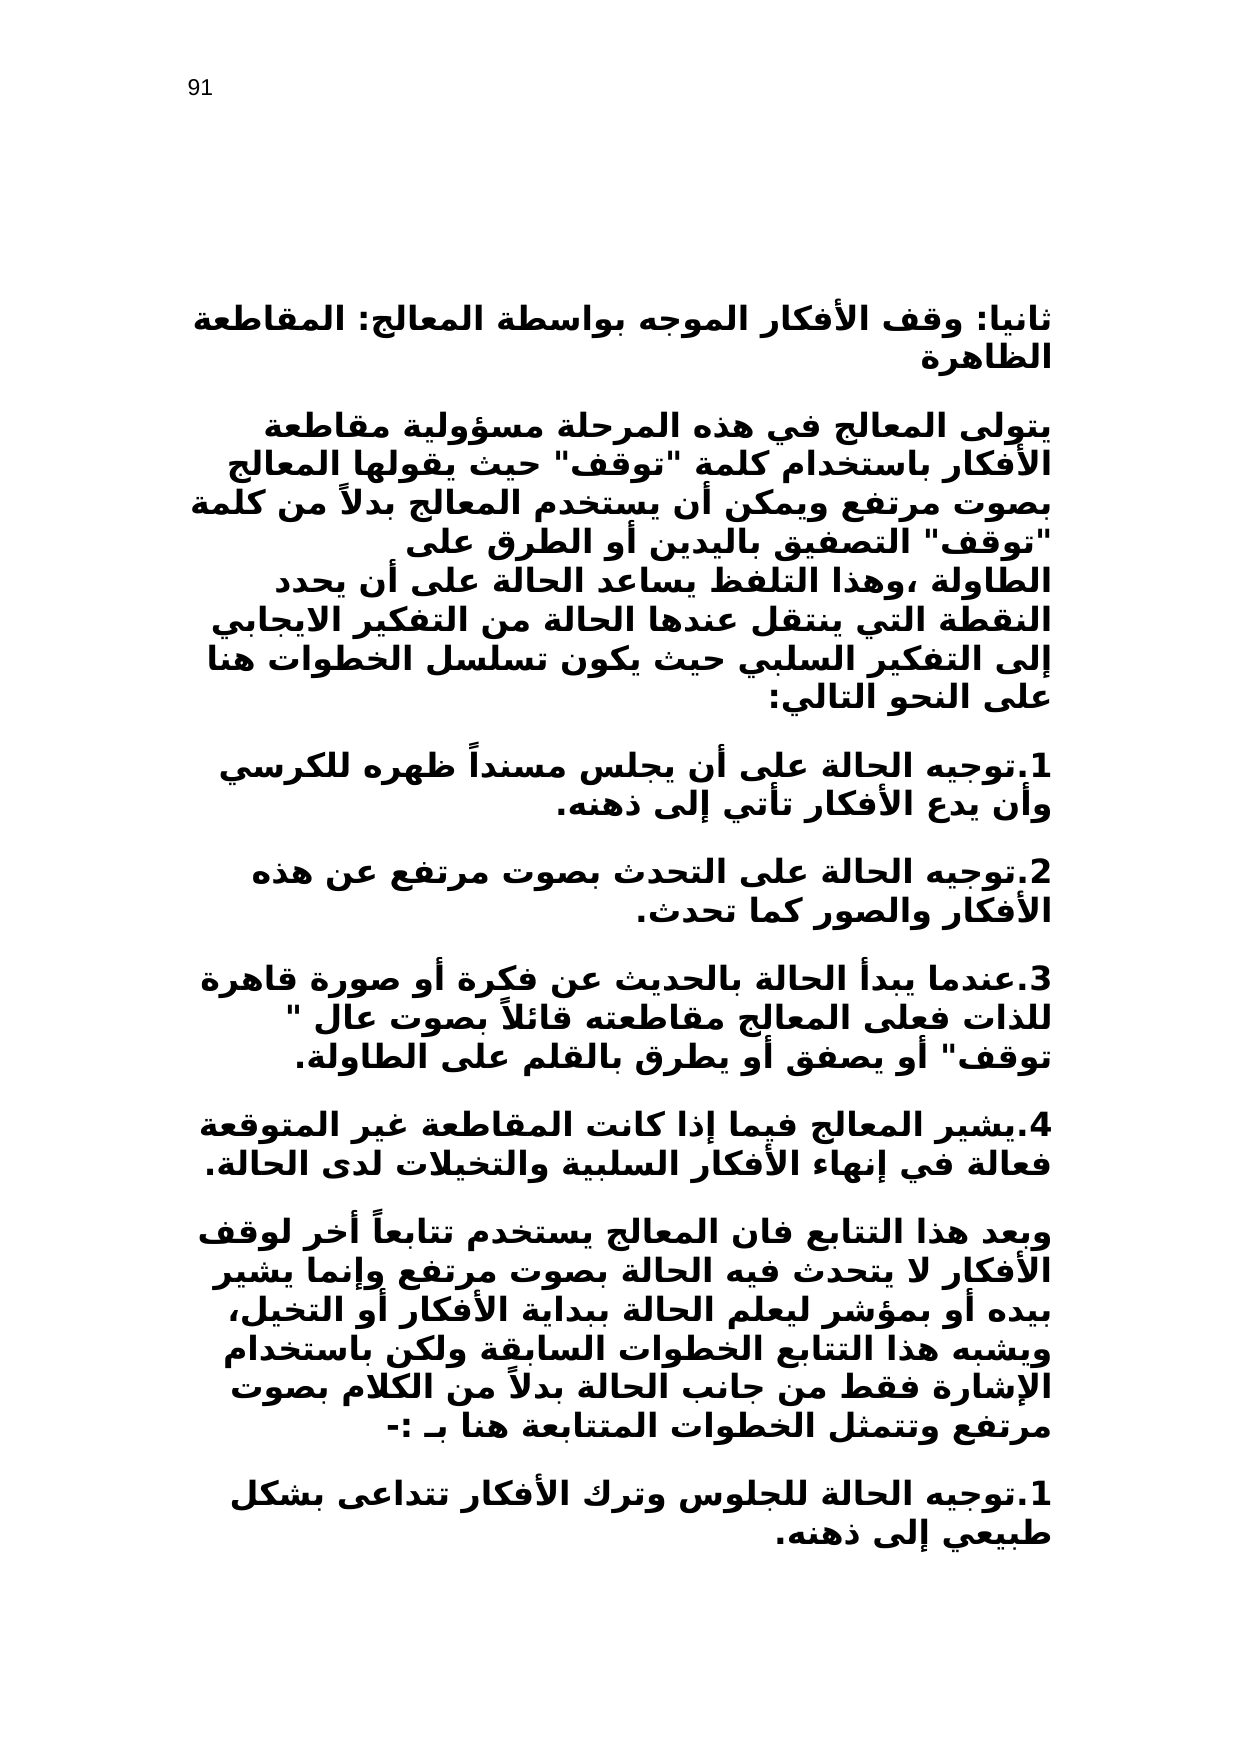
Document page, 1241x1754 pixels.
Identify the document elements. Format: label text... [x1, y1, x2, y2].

text يتولى المعالج في هذه المرحلة مسؤولية مقاطعة الأفكار باستخدام كلمة "توقف" حيث يقولها المعالج بصوت مرتفع ويمكن أن يستخدم المعالج بدلاً من كلمة "توقف" التصفيق باليدين أو الطرق على الطاولة ،وهذا التلفظ يساعد الحالة على أن يحدد النقطة التي ينتقل عندها الحالة من التفكير الايجابي إلى التفكير السلبي حيث يكون تسلسل الخطوات هنا على النحو التالي: [187, 406, 1053, 717]
text ثانيا: وقف الأفكار الموجه بواسطة المعالج: المقاطعة الظاهرة [187, 299, 1053, 377]
text وبعد هذا التتابع فان المعالج يستخدم تتابعاً أخر لوقف الأفكار لا يتحدث فيه الحالة بصوت مرتفع وإنما يشير بيده أو بمؤشر ليعلم الحالة ببداية الأفكار أو التخيل، ويشبه هذا التتابع الخطوات السابقة ولكن باستخدام الإشارة فقط من جانب الحالة بدلاً من الكلام بصوت مرتفع وتتمثل الخطوات المتتابعة هنا بـ :- [187, 1212, 1053, 1446]
text 1.توجيه الحالة على أن يجلس مسنداً ظهره للكرسي وأن يدع الأفكار تأتي إلى ذهنه. [187, 746, 1053, 824]
text 1.توجيه الحالة للجلوس وترك الأفكار تتداعى بشكل طبيعي إلى ذهنه. [187, 1475, 1053, 1552]
text 3.عندما يبدأ الحالة بالحديث عن فكرة أو صورة قاهرة للذات فعلى المعالج مقاطعته قائلاً بصوت عال " توقف" أو يصفق أو يطرق بالقلم على الطاولة. [187, 960, 1053, 1076]
text 2.توجيه الحالة على التحدث بصوت مرتفع عن هذه الأفكار والصور كما تحدث. [187, 853, 1053, 931]
text 4.يشير المعالج فيما إذا كانت المقاطعة غير المتوقعة فعالة في إنهاء الأفكار السلبية والتخيلات لدى الحالة. [187, 1106, 1053, 1183]
